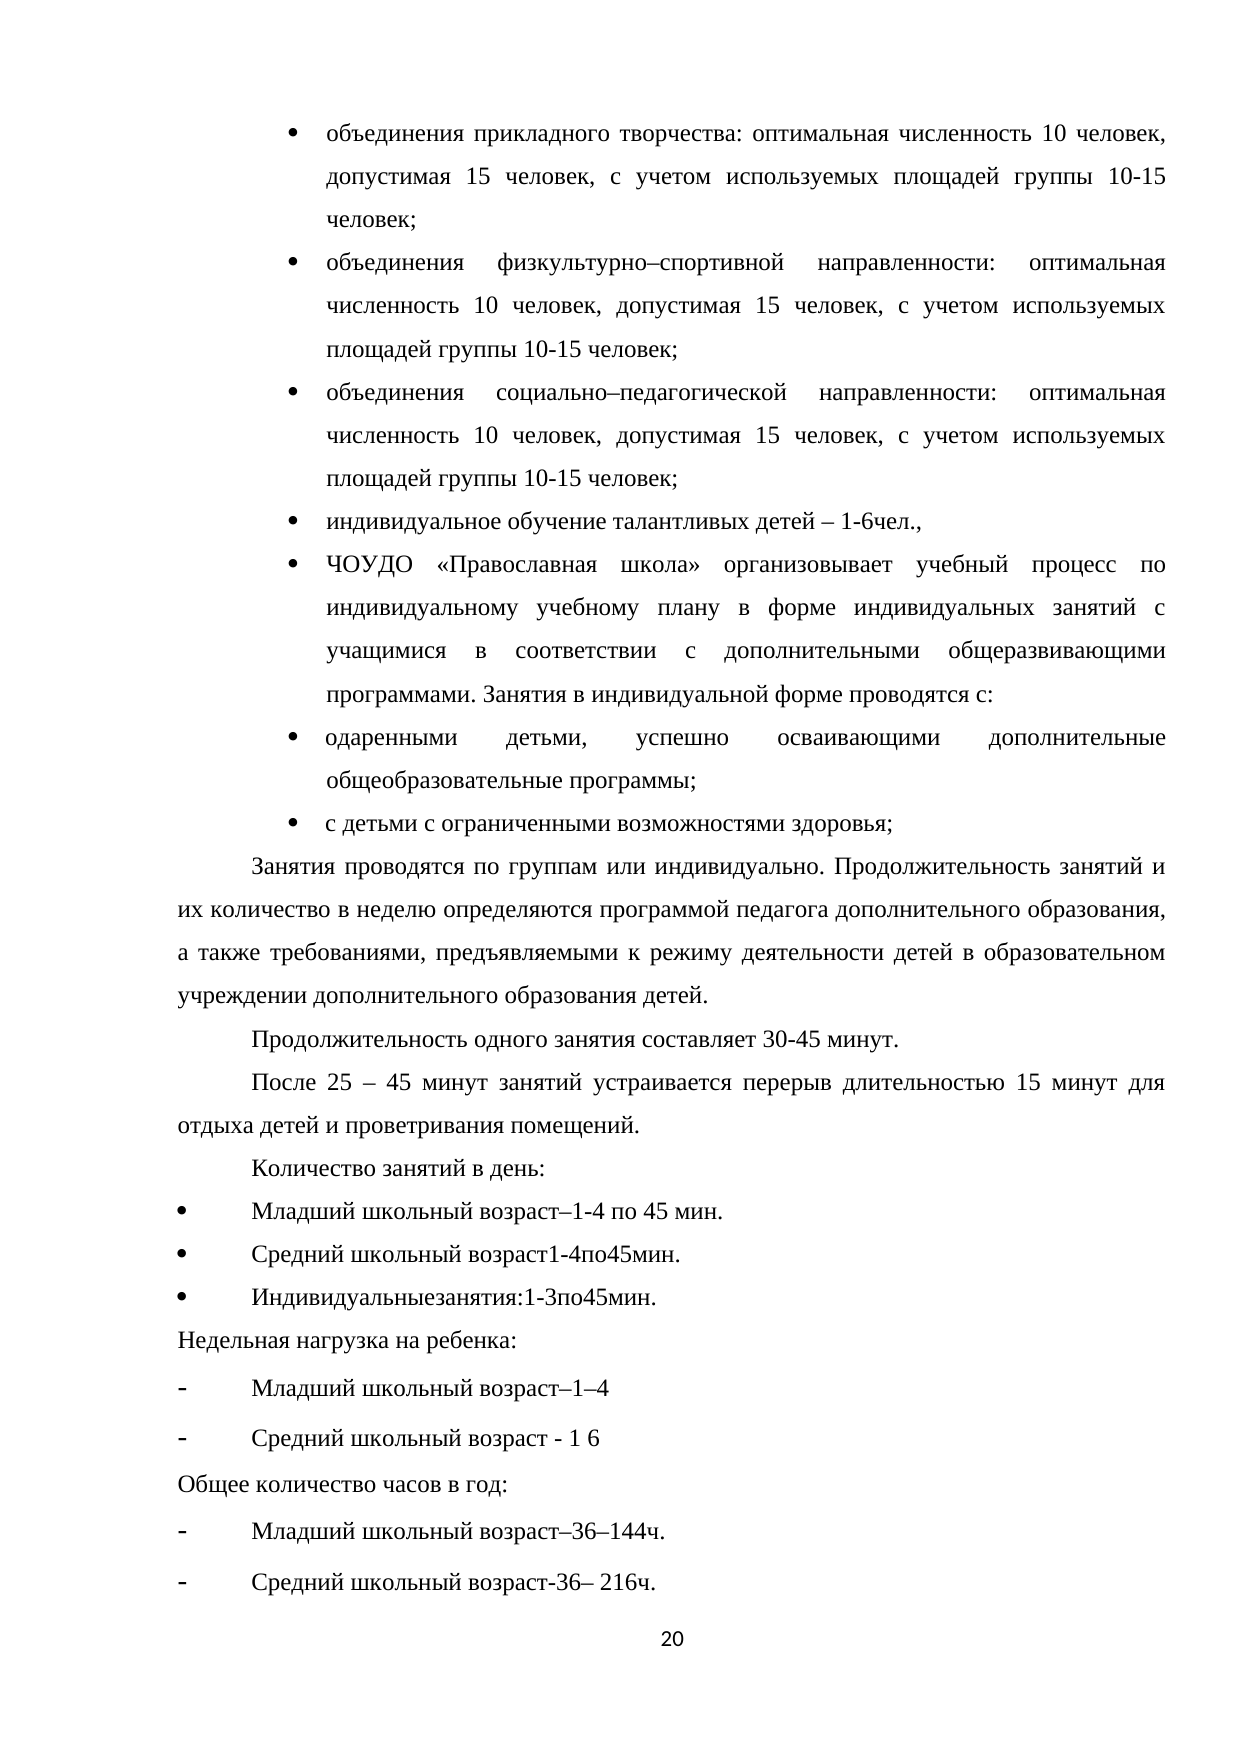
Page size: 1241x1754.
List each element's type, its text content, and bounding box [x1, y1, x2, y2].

list Средний школьный возраст-36– 216ч. [177, 1563, 1167, 1596]
list Общее количество часов в год: [177, 1469, 1167, 1498]
text Количество занятий в день: [177, 1153, 1167, 1182]
list объединения прикладного творчества: оптимальная численность 10 человек, допустимая 15 человек, с учетом используемых площадей группы 10-15 человек; [288, 118, 1167, 233]
list Средний школьный возраст - 1 6 [177, 1419, 1167, 1453]
text Продолжительность одного занятия составляет 30-45 минут. [177, 1024, 1167, 1052]
list ЧОУДО «Православная школа» организовывает учебный процесс по индивидуальному учебному плану в форме индивидуальных занятий с учащимися в соответствии с дополнительными общеразвивающими программами. Занятия в индивидуальной форме проводятся с: [288, 549, 1167, 707]
text Занятия проводятся по группам или индивидуально. Продолжительность занятий и их количество в неделю определяются программой педагога дополнительного образования, а также требованиями, предъявляемыми к режиму деятельности детей в образовательном учреждении дополнительного образования детей. [177, 851, 1167, 1009]
text После 25 – 45 минут занятий устраивается перерыв длительностью 15 минут для отдыха детей и проветривания помещений. [177, 1067, 1167, 1139]
list одаренными детьми, успешно осваивающими дополнительные общеобразовательные программы; [288, 722, 1167, 794]
list объединения социально–педагогической направленности: оптимальная численность 10 человек, допустимая 15 человек, с учетом используемых площадей группы 10-15 человек; [288, 377, 1167, 492]
list Младший школьный возраст–1–4 [177, 1369, 1167, 1402]
text Недельная нагрузка на ребенка: [177, 1326, 1167, 1354]
list Индивидуальныезанятия:1-3по45мин. [177, 1282, 1167, 1311]
list Младший школьный возраст–1-4 по 45 мин. [177, 1196, 1167, 1225]
list Младший школьный возраст–36–144ч. [177, 1512, 1167, 1546]
list индивидуальное обучение талантливых детей – 1-6чел., [288, 506, 1167, 535]
list с детьми с ограниченными возможностями здоровья; [288, 808, 1167, 837]
list объединения физкультурно–спортивной направленности: оптимальная численность 10 человек, допустимая 15 человек, с учетом используемых площадей группы 10-15 человек; [288, 247, 1167, 362]
list Средний школьный возраст1-4по45мин. [177, 1239, 1167, 1268]
